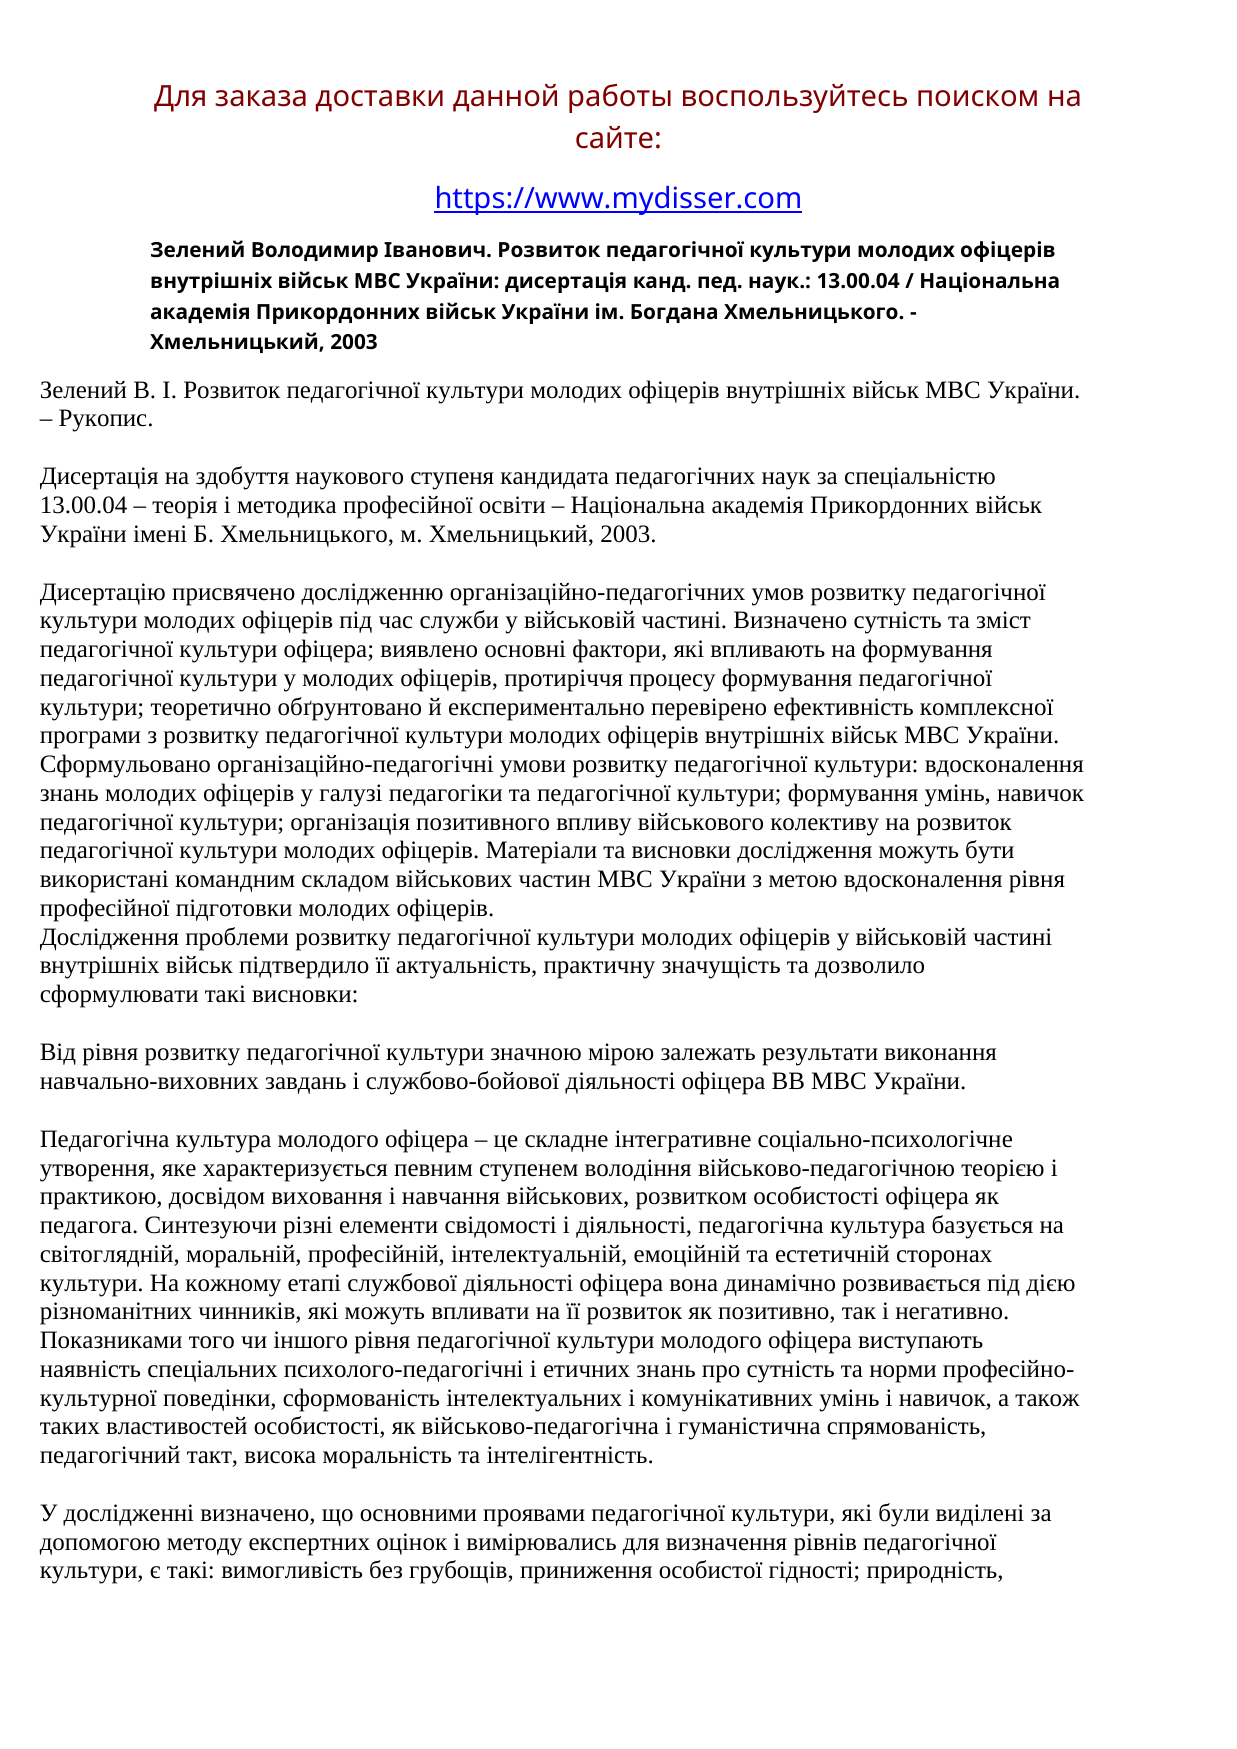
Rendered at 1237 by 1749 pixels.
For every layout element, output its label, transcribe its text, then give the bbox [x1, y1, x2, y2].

table_cell [40, 922, 1086, 1584]
table_header [40, 375, 1086, 922]
text Зелений Володимир Іванович. Розвиток педагогічної культури молодих офіцерів внутрішніх військ МВС України: дисертація канд. пед. наук.: 13.00.04 / Національна академія Прикордонних військ України ім. Богдана Хмельницького. - Хмельницький, 2003 [150, 236, 1086, 356]
